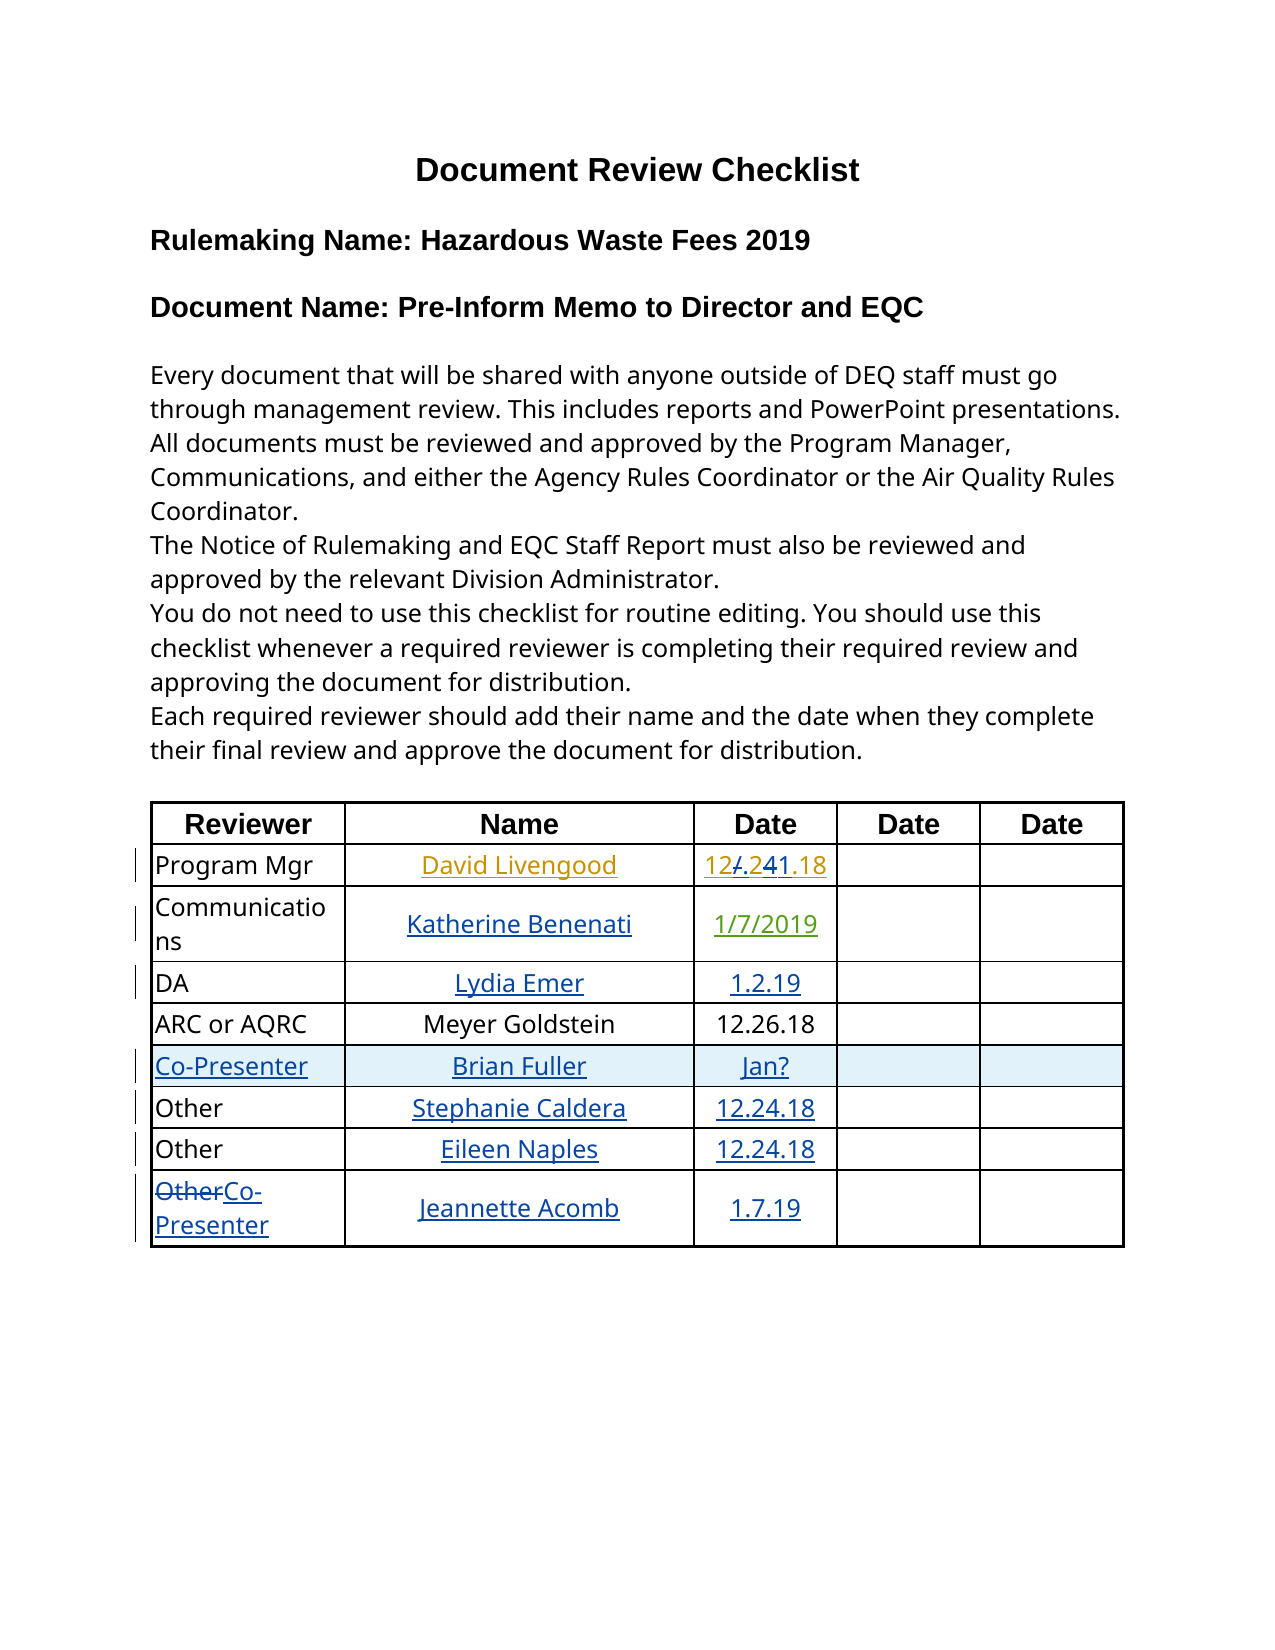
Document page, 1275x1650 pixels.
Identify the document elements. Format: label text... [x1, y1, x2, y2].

text Rulemaking Name: Hazardous Waste Fees 2019 [150, 222, 1125, 256]
table_header Reviewer [153, 804, 344, 843]
table_cell Meyer Goldstein [346, 1004, 693, 1044]
table_cell [695, 1171, 836, 1245]
table_cell DA [153, 962, 344, 1002]
table_cell 12.26.18 [695, 1004, 836, 1044]
table_cell [838, 887, 979, 961]
table_cell [981, 1087, 1122, 1127]
table_cell [981, 1171, 1122, 1245]
table_cell Other [153, 1087, 344, 1127]
table_cell [838, 1171, 979, 1245]
table_cell ARC or AQRC [153, 1004, 344, 1044]
text Every document that will be shared with anyone outside of DEQ staff must go through management review. This includes reports and PowerPoint presentations. [150, 358, 1125, 426]
table_cell [695, 962, 836, 1002]
table_cell [695, 845, 836, 885]
text You do not need to use this checklist for routine editing. You should use this checklist whenever a required reviewer is completing their required review and approving the document for distribution. [150, 596, 1125, 698]
table_cell [981, 1004, 1122, 1044]
table_header Name [346, 804, 693, 843]
table_cell [695, 887, 836, 961]
table_cell [695, 1129, 836, 1169]
table_cell [346, 1129, 693, 1169]
table_cell [838, 1087, 979, 1127]
table_cell [153, 1171, 344, 1245]
text Each required reviewer should add their name and the date when they complete their final review and approve the document for distribution. [150, 698, 1125, 766]
text Document Review Checklist [150, 150, 1125, 188]
table_cell [981, 962, 1122, 1002]
table_cell [838, 1129, 979, 1169]
table_cell [346, 887, 693, 961]
table_cell [981, 845, 1122, 885]
table_cell [695, 1087, 836, 1127]
table_cell [981, 887, 1122, 961]
table_header Date [981, 804, 1122, 843]
table_cell [346, 1171, 693, 1245]
table_cell [346, 962, 693, 1002]
table_cell [838, 845, 979, 885]
table_header Date [695, 804, 836, 843]
table_cell [346, 1087, 693, 1127]
table_cell [838, 962, 979, 1002]
text Document Name: Pre-Inform Memo to Director and EQC [150, 290, 1125, 324]
table_cell Other [153, 1129, 344, 1169]
table_cell Communications [153, 887, 344, 961]
text The Notice of Rulemaking and EQC Staff Report must also be reviewed and approved by the relevant Division Administrator. [150, 528, 1125, 596]
table_header Date [838, 804, 979, 843]
table_cell [838, 1004, 979, 1044]
table_cell Program Mgr [153, 845, 344, 885]
text All documents must be reviewed and approved by the Program Manager, Communications, and either the Agency Rules Coordinator or the Air Quality Rules Coordinator. [150, 426, 1125, 528]
table_cell [346, 845, 693, 885]
table_cell [981, 1129, 1122, 1169]
